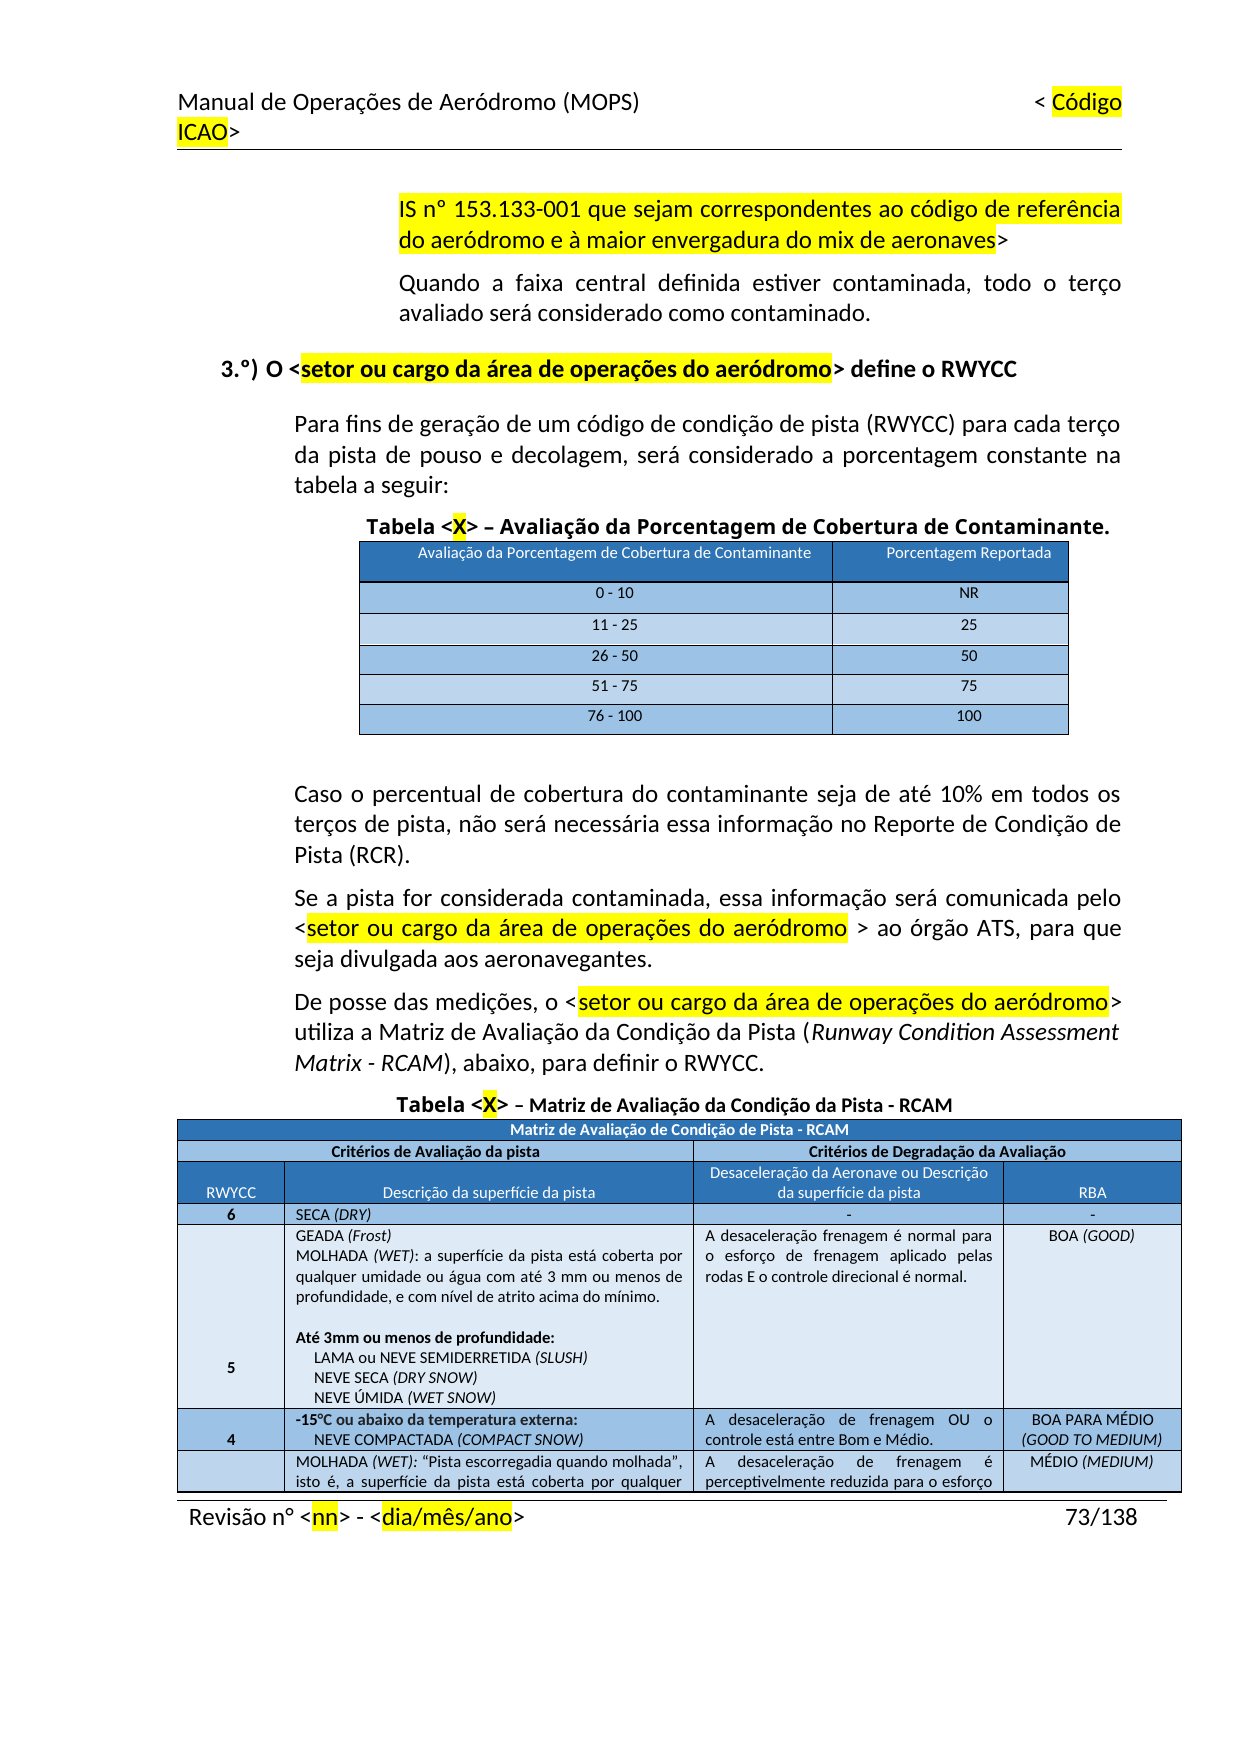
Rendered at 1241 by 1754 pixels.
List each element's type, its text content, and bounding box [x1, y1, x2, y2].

table_cell 6 [178, 1204, 284, 1224]
text Tabela <X> – Matriz de Avaliação da Condição da Pista - RCAM [227, 1090, 483, 1118]
table_header Matriz de Avaliação de Condição de Pista - RCAM [178, 1120, 1181, 1140]
table_cell SECA (DRY) [285, 1204, 693, 1224]
table_cell 5 [178, 1225, 284, 1408]
table_cell 3 [178, 1451, 284, 1491]
table_cell Critérios de Avaliação da pista [178, 1141, 693, 1161]
table_cell Descrição da superfície da pista [285, 1162, 693, 1203]
table_cell GEADA (Frost) MOLHADA (WET): a superfície da pista está coberta por qualquer umidade ou água com até 3 mm ou menos de profundidade, e com nível de atrito acima do mínimo. Até 3mm ou menos de profundidade: LAMA ou NEVE SEMIDERRETIDA (SLUSH) NEVE SECA (DRY SNOW) NEVE ÚMIDA (WET SNOW) [285, 1225, 693, 1408]
table_cell BOA (GOOD) [1004, 1225, 1181, 1408]
list O <setor ou cargo da área de operações do aeródromo> define o RWYCC [832, 353, 1122, 383]
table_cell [694, 1451, 1003, 1491]
table_cell 50 [833, 646, 1068, 674]
text De posse das medições, o <setor ou cargo da área de operações do aeródromo> utiliza a Matriz de Avaliação da Condição da Pista (Runway Condition Assessment Matrix - RCAM), abaixo, para definir o RWYCC. [294, 986, 1122, 1078]
table_cell MÉDIO (MEDIUM) [1004, 1451, 1181, 1491]
table_cell BOA PARA MÉDIO (GOOD TO MEDIUM) [1004, 1409, 1181, 1450]
text Tabela <X> – Matriz de Avaliação da Condição da Pista - RCAM [497, 1090, 1122, 1118]
text Para fins de geração de um código de condição de pista (RWYCC) para cada terço da pista de pouso e decolagem, será considerado a porcentagem constante na tabela a seguir: [294, 408, 1122, 500]
table_cell - [694, 1204, 1003, 1224]
table_header Avaliação da Porcentagem de Cobertura de Contaminante [360, 542, 832, 581]
table_cell 25 [833, 614, 1068, 644]
table_cell 76 - 100 [360, 705, 832, 734]
table_cell 75 [833, 675, 1068, 704]
table_cell Desaceleração da Aeronave ou Descrição da superfície da pista [694, 1162, 1003, 1203]
table_cell RWYCC [178, 1162, 284, 1203]
table_cell 51 - 75 [360, 675, 832, 704]
text Se a pista for considerada contaminada, essa informação será comunicada pelo <setor ou cargo da área de operações do aeródromo > ao órgão ATS, para que seja divulgada aos aeronavegantes. [294, 882, 1122, 973]
table_cell RBA [1004, 1162, 1181, 1203]
table_cell 100 [833, 705, 1068, 734]
table_cell 0 - 10 [360, 583, 832, 613]
table_header Porcentagem Reportada [833, 542, 1068, 581]
table_cell NR [833, 583, 1068, 613]
table_cell 4 [178, 1409, 284, 1450]
table_cell - [1004, 1204, 1181, 1224]
text Tabela <X> – Avaliação da Porcentagem de Cobertura de Contaminante. [183, 512, 1122, 541]
table_cell A desaceleração frenagem é normal para o esforço de frenagem aplicado pelas rodas E o controle direcional é normal. [694, 1225, 1003, 1408]
table_cell -15°C ou abaixo da temperatura externa: NEVE COMPACTADA (COMPACT SNOW) [285, 1409, 693, 1450]
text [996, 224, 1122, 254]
table_cell 11 - 25 [360, 614, 832, 644]
text Quando a faixa central definida estiver contaminada, todo o terço avaliado será considerado como contaminado. [398, 267, 1122, 328]
table_cell 26 - 50 [360, 646, 832, 674]
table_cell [285, 1451, 693, 1491]
table_cell Critérios de Degradação da Avaliação [694, 1141, 1181, 1161]
text Caso o percentual de cobertura do contaminante seja de até 10% em todos os terços de pista, não será necessária essa informação no Reporte de Condição de Pista (RCR). [294, 778, 1122, 869]
table_cell A desaceleração de frenagem OU o controle está entre Bom e Médio. [694, 1409, 1003, 1450]
